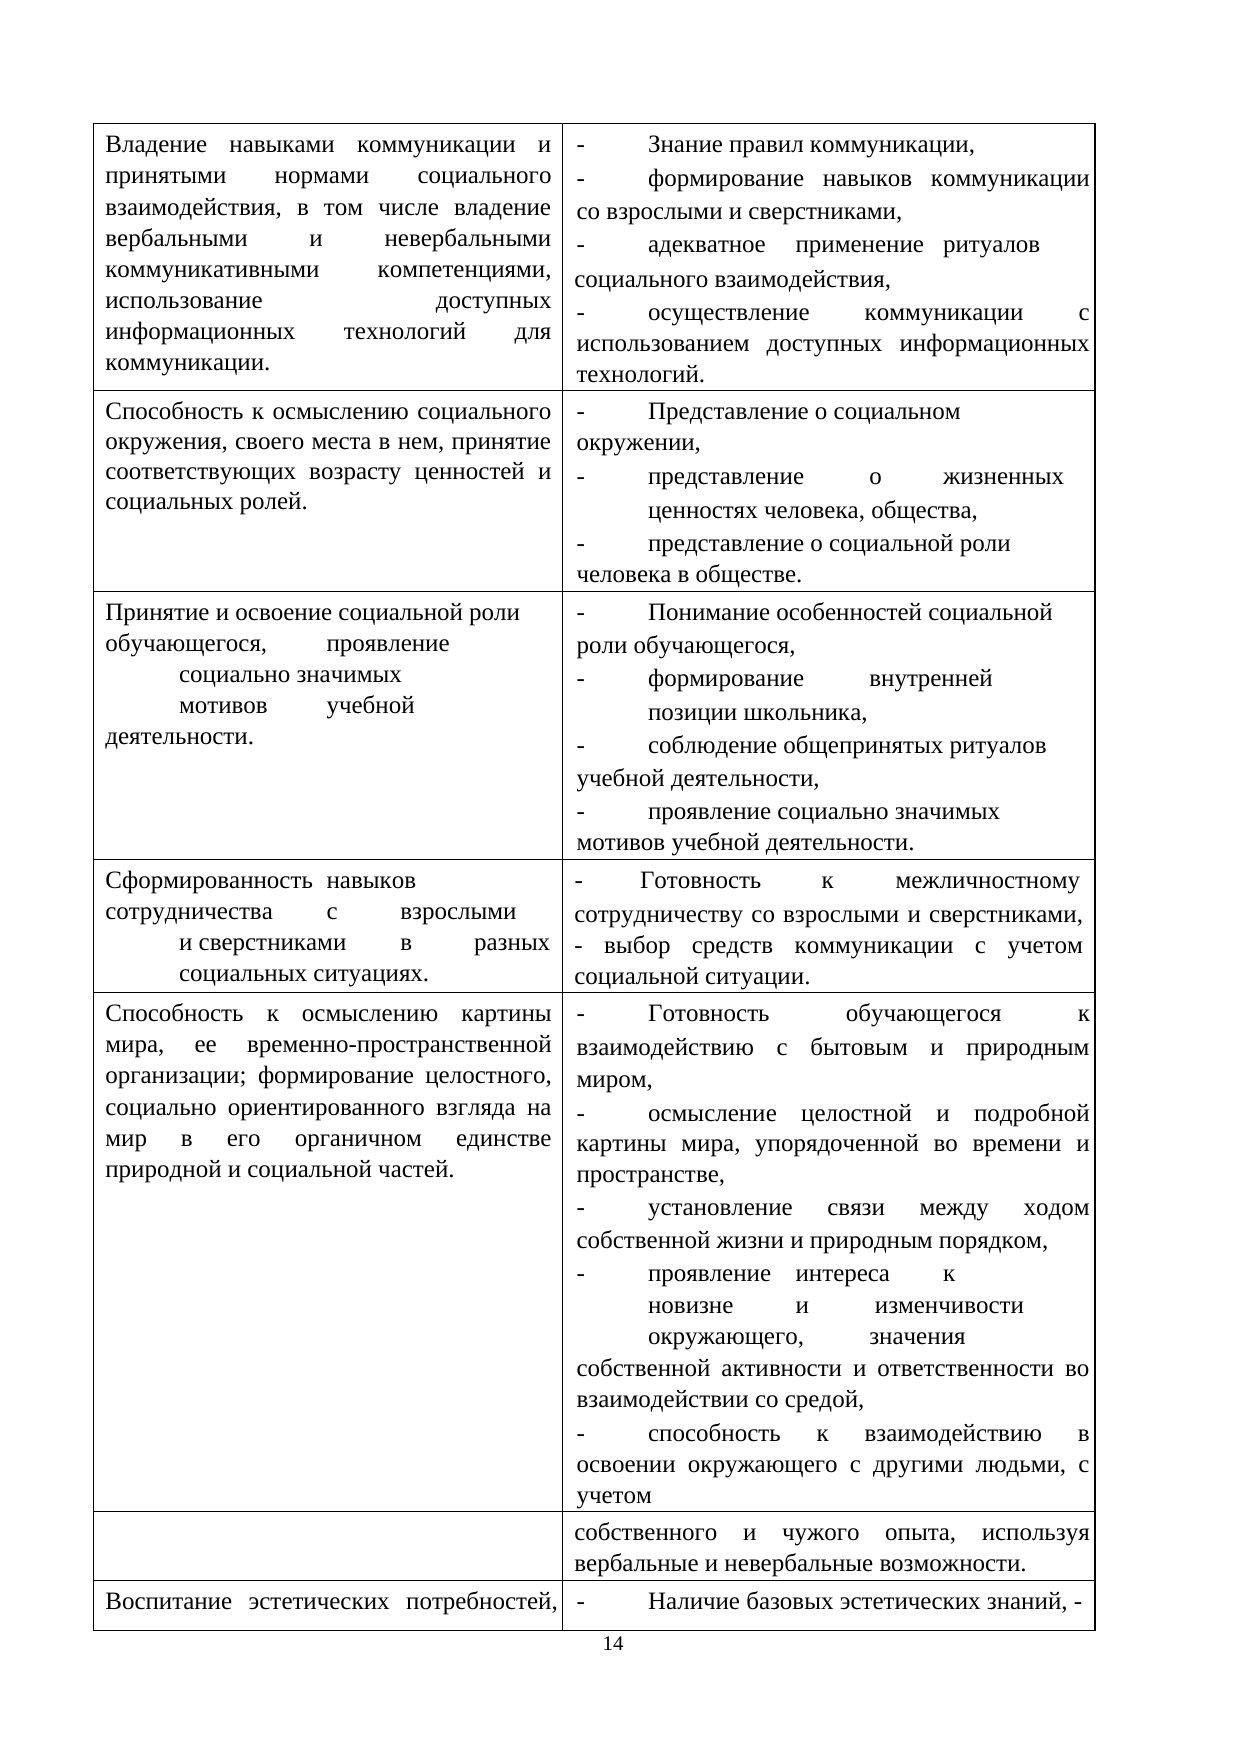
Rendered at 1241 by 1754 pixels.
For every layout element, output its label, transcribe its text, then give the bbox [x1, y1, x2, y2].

table_cell Способность к осмыслению социального окружения, своего места в нем, принятие соответствующих возрасту ценностей и социальных ролей. [94, 391, 562, 591]
table_cell Владение навыками коммуникации и принятыми нормами социального взаимодействия, в том числе владение вербальными и невербальными коммуникативными компетенциями, использование доступных информационных технологий для коммуникации. [94, 124, 562, 390]
table_cell Понимание особенностей социальной роли обучающегося, формирование внутренней позиции школьника, соблюдение общепринятых ритуалов учебной деятельности, проявление социально значимых мотивов учебной деятельности. [563, 592, 1094, 858]
table_cell Знание правил коммуникации, формирование навыков коммуникации со взрослыми и сверстниками, адекватное применение ритуалов социального взаимодействия, осуществление коммуникации с использованием доступных информационных технологий. [563, 124, 1094, 390]
table_cell - Готовность к межличностному сотрудничеству со взрослыми и сверстниками, - выбор средств коммуникации с учетом социальной ситуации. [563, 860, 1094, 992]
table_cell Принятие и освоение социальной роли обучающегося, проявление социально значимых мотивов учебной деятельности. [94, 592, 562, 858]
table_cell Готовность обучающегося к взаимодействию с бытовым и природным миром, осмысление целостной и подробной картины мира, упорядоченной во времени и пространстве, установление связи между ходом собственной жизни и природным порядком, проявление интереса к новизне и изменчивости окружающего, значения собственной активности и ответственности во взаимодействии со средой, способность к взаимодействию в освоении окружающего с другими людьми, с учетом [563, 993, 1094, 1511]
table_cell [94, 1512, 562, 1579]
table_cell Представление о социальном окружении, представление о жизненных ценностях человека, общества, представление о социальной роли человека в обществе. [563, 391, 1094, 591]
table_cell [563, 1581, 1094, 1630]
table_cell Способность к осмыслению картины мира, ее временно-пространственной организации; формирование целостного, социально ориентированного взгляда на мир в его органичном единстве природной и социальной частей. [94, 993, 562, 1511]
table_cell Сформированность навыков сотрудничества с взрослыми и сверстниками в разных социальных ситуациях. [94, 860, 562, 992]
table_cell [94, 1581, 562, 1630]
table_cell собственного и чужого опыта, используя вербальные и невербальные возможности. [563, 1512, 1094, 1579]
